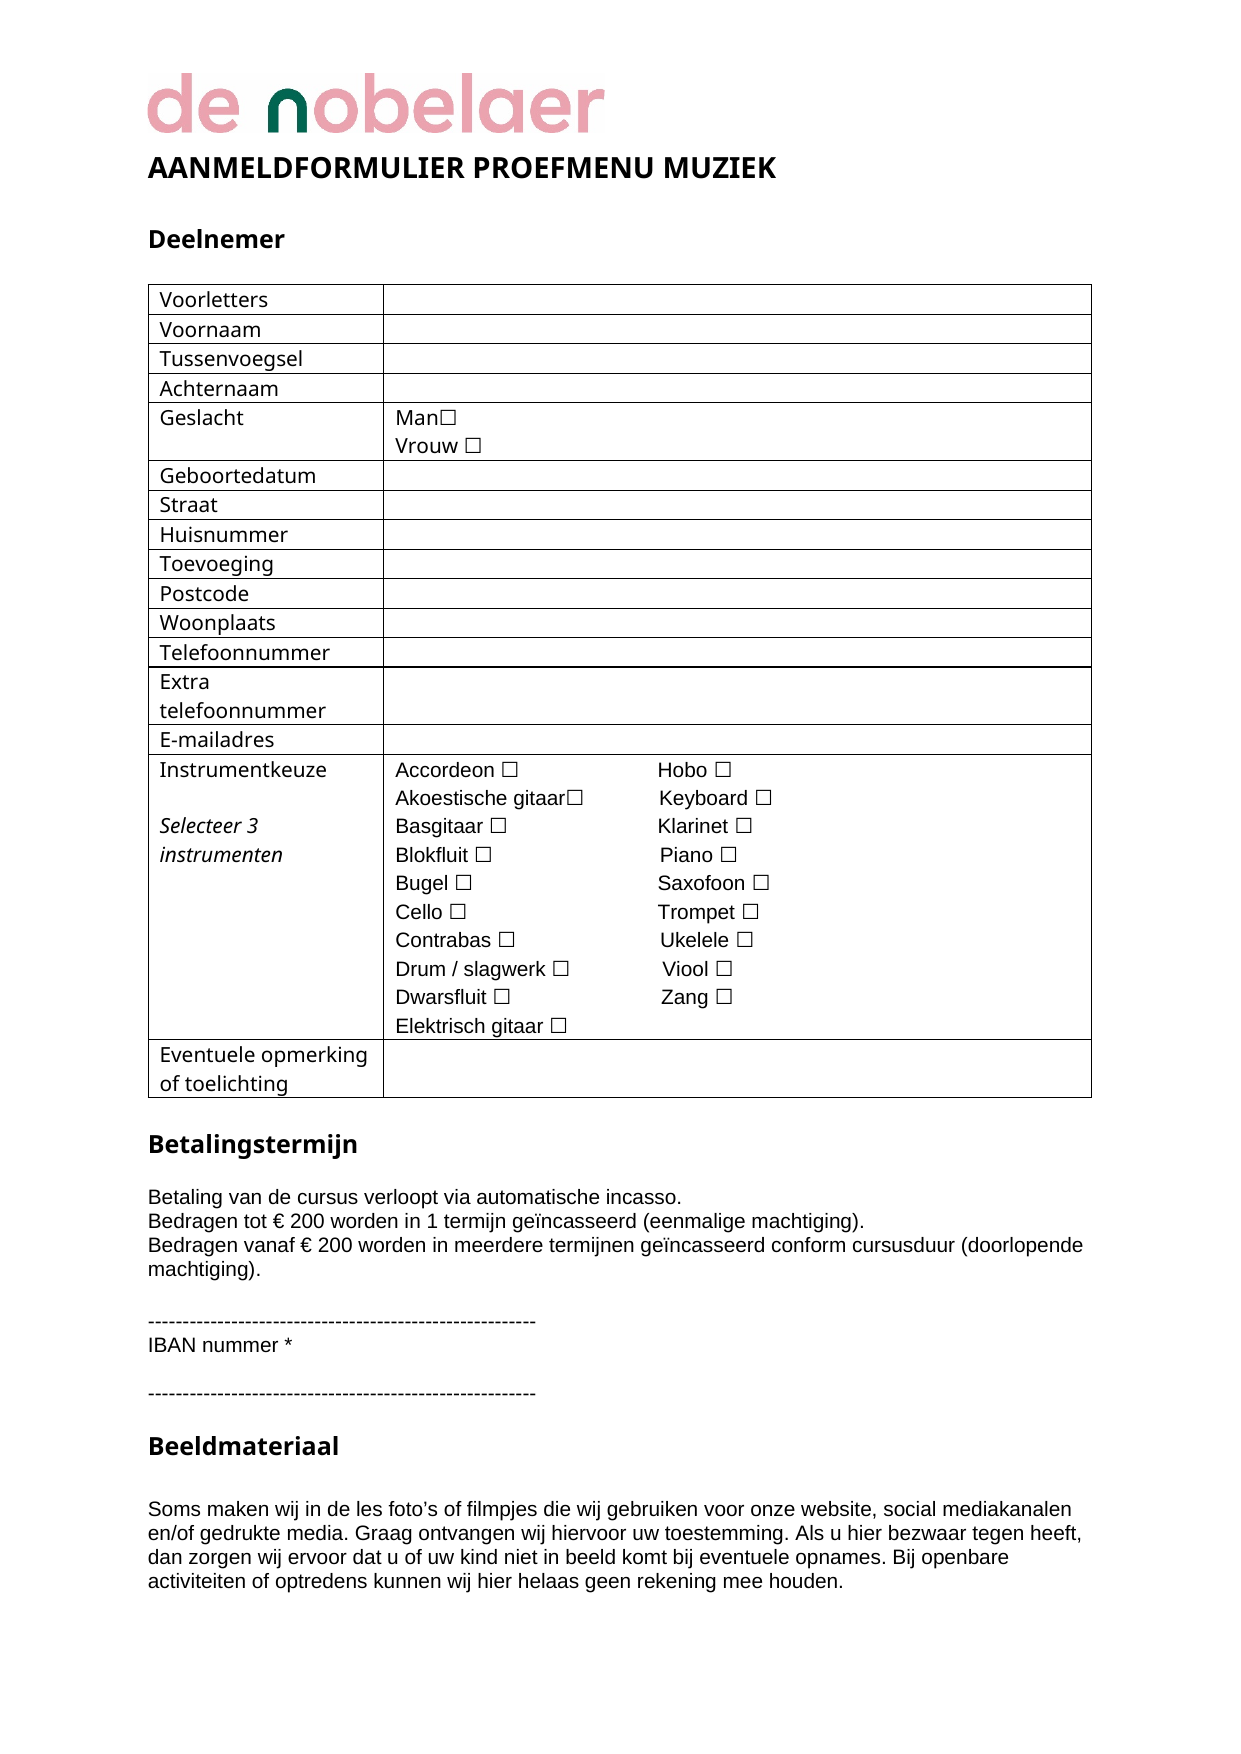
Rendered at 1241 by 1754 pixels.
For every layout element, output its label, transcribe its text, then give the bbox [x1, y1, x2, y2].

table_cell [384, 725, 1091, 754]
table_cell [384, 1040, 1091, 1097]
table_header Voorletters [149, 285, 383, 314]
table_cell [384, 315, 1091, 343]
text Deelnemer [148, 187, 1093, 284]
table_cell Accordeon Hobo Akoestische gitaar Keyboard Basgitaar Klarinet Blokfluit Piano Bugel Saxofoon Cello Trompet Contrabas Ukelele Drum / slagwerk Viool Dwarsfluit Zang Elektrisch gitaar [384, 755, 1091, 1039]
table_cell [384, 668, 1091, 724]
table_cell [384, 609, 1091, 637]
text Beeldmateriaal [148, 1429, 1093, 1463]
table_cell [384, 461, 1091, 489]
table_cell E-mailadres [149, 725, 383, 754]
text Soms maken wij in de les foto’s of filmpjes die wij gebruiken voor onze website, social mediakanalen en/of gedrukte media. Graag ontvangen wij hiervoor uw toestemming. Als u hier bezwaar tegen heeft, dan zorgen wij ervoor dat u of uw kind niet in beeld komt bij eventuele opnames. Bij openbare activiteiten of optredens kunnen wij hier helaas geen rekening mee houden. [148, 1497, 1093, 1593]
table_cell [384, 374, 1091, 402]
table_cell [384, 491, 1091, 519]
table_cell Woonplaats [149, 609, 383, 637]
text Betalingstermijn [148, 1127, 1093, 1161]
table_cell Straat [149, 491, 383, 519]
table_cell [384, 638, 1091, 666]
table_cell Telefoonnummer [149, 638, 383, 666]
table_cell [384, 579, 1091, 607]
text -------------------------------------------------------- [148, 1357, 1093, 1405]
picture [147, 73, 605, 133]
table_cell Eventuele opmerking of toelichting [149, 1040, 383, 1097]
table_cell Extra telefoonnummer [149, 668, 383, 724]
table_cell [384, 520, 1091, 548]
text -------------------------------------------------------- IBAN nummer * [148, 1309, 1093, 1357]
table_header [384, 285, 1091, 314]
table_cell [384, 550, 1091, 578]
table_cell Huisnummer [149, 520, 383, 548]
table_cell Postcode [149, 579, 383, 607]
table_cell Man Vrouw [384, 403, 1091, 460]
table_cell Achternaam [149, 374, 383, 402]
table_cell Geslacht [149, 403, 383, 460]
table_cell Tussenvoegsel [149, 344, 383, 373]
table_cell Instrumentkeuze Selecteer 3 instrumenten [149, 755, 383, 1039]
table_cell Voornaam [149, 315, 383, 343]
table_cell [384, 344, 1091, 373]
table_cell Toevoeging [149, 550, 383, 578]
text AANMELDFORMULIER PROEFMENU MUZIEK [148, 148, 1093, 187]
table_cell Geboortedatum [149, 461, 383, 489]
text Betaling van de cursus verloopt via automatische incasso. Bedragen tot € 200 worden in 1 termijn geïncasseerd (eenmalige machtiging). Bedragen vanaf € 200 worden in meerdere termijnen geïncasseerd conform cursusduur (doorlopende machtiging). [148, 1161, 1093, 1281]
